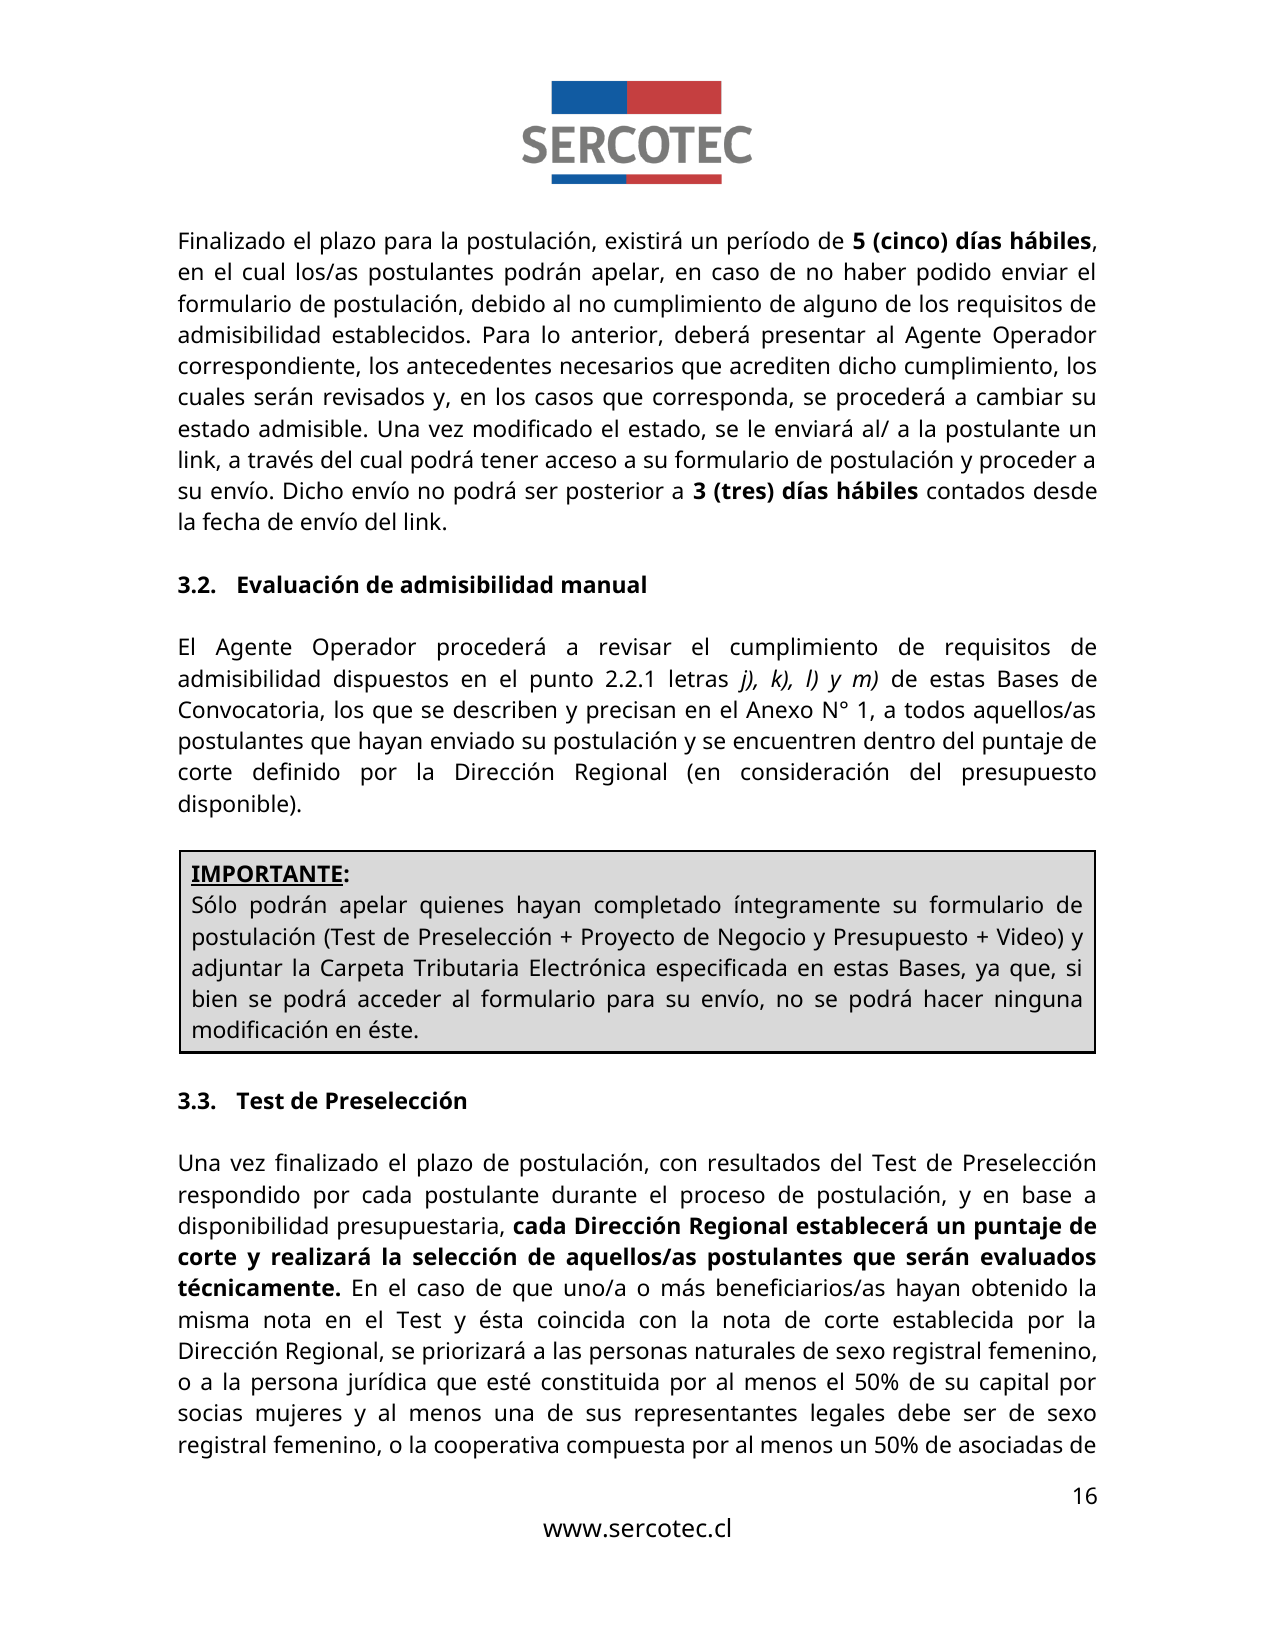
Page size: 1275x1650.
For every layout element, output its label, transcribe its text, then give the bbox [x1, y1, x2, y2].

picture [512, 73, 763, 194]
text El Agente Operador procederá a revisar el cumplimiento de requisitos de admisibilidad dispuestos en el punto 2.2.1 letras j), k), l) y m) de estas Bases de Convocatoria, los que se describen y precisan en el Anexo N° 1, a todos aquellos/as postulantes que hayan enviado su postulación y se encuentren dentro del puntaje de corte definido por la Dirección Regional (en consideración del presupuesto disponible). [177, 631, 1098, 819]
text Finalizado el plazo para la postulación, existirá un período de 5 (cinco) días hábiles, en el cual los/as postulantes podrán apelar, en caso de no haber podido enviar el formulario de postulación, debido al no cumplimiento de alguno de los requisitos de admisibilidad establecidos. Para lo anterior, deberá presentar al Agente Operador correspondiente, los antecedentes necesarios que acrediten dicho cumplimiento, los cuales serán revisados y, en los casos que corresponda, se procederá a cambiar su estado admisible. Una vez modificado el estado, se le enviará al/ a la postulante un link, a través del cual podrá tener acceso a su formulario de postulación y proceder a su envío. Dicho envío no podrá ser posterior a 3 (tres) días hábiles contados desde la fecha de envío del link. [177, 225, 1098, 537]
subtitle Evaluación de admisibilidad manual [177, 569, 1098, 600]
subtitle Test de Preselección [177, 1085, 1098, 1116]
table_header IMPORTANTE: Sólo podrán apelar quienes hayan completado íntegramente su formulario de postulación (Test de Preselección + Proyecto de Negocio y Presupuesto + Video) y adjuntar la Carpeta Tributaria Electrónica especificada en estas Bases, ya que, si bien se podrá acceder al formulario para su envío, no se podrá hacer ninguna modificación en éste. [181, 852, 1094, 1051]
